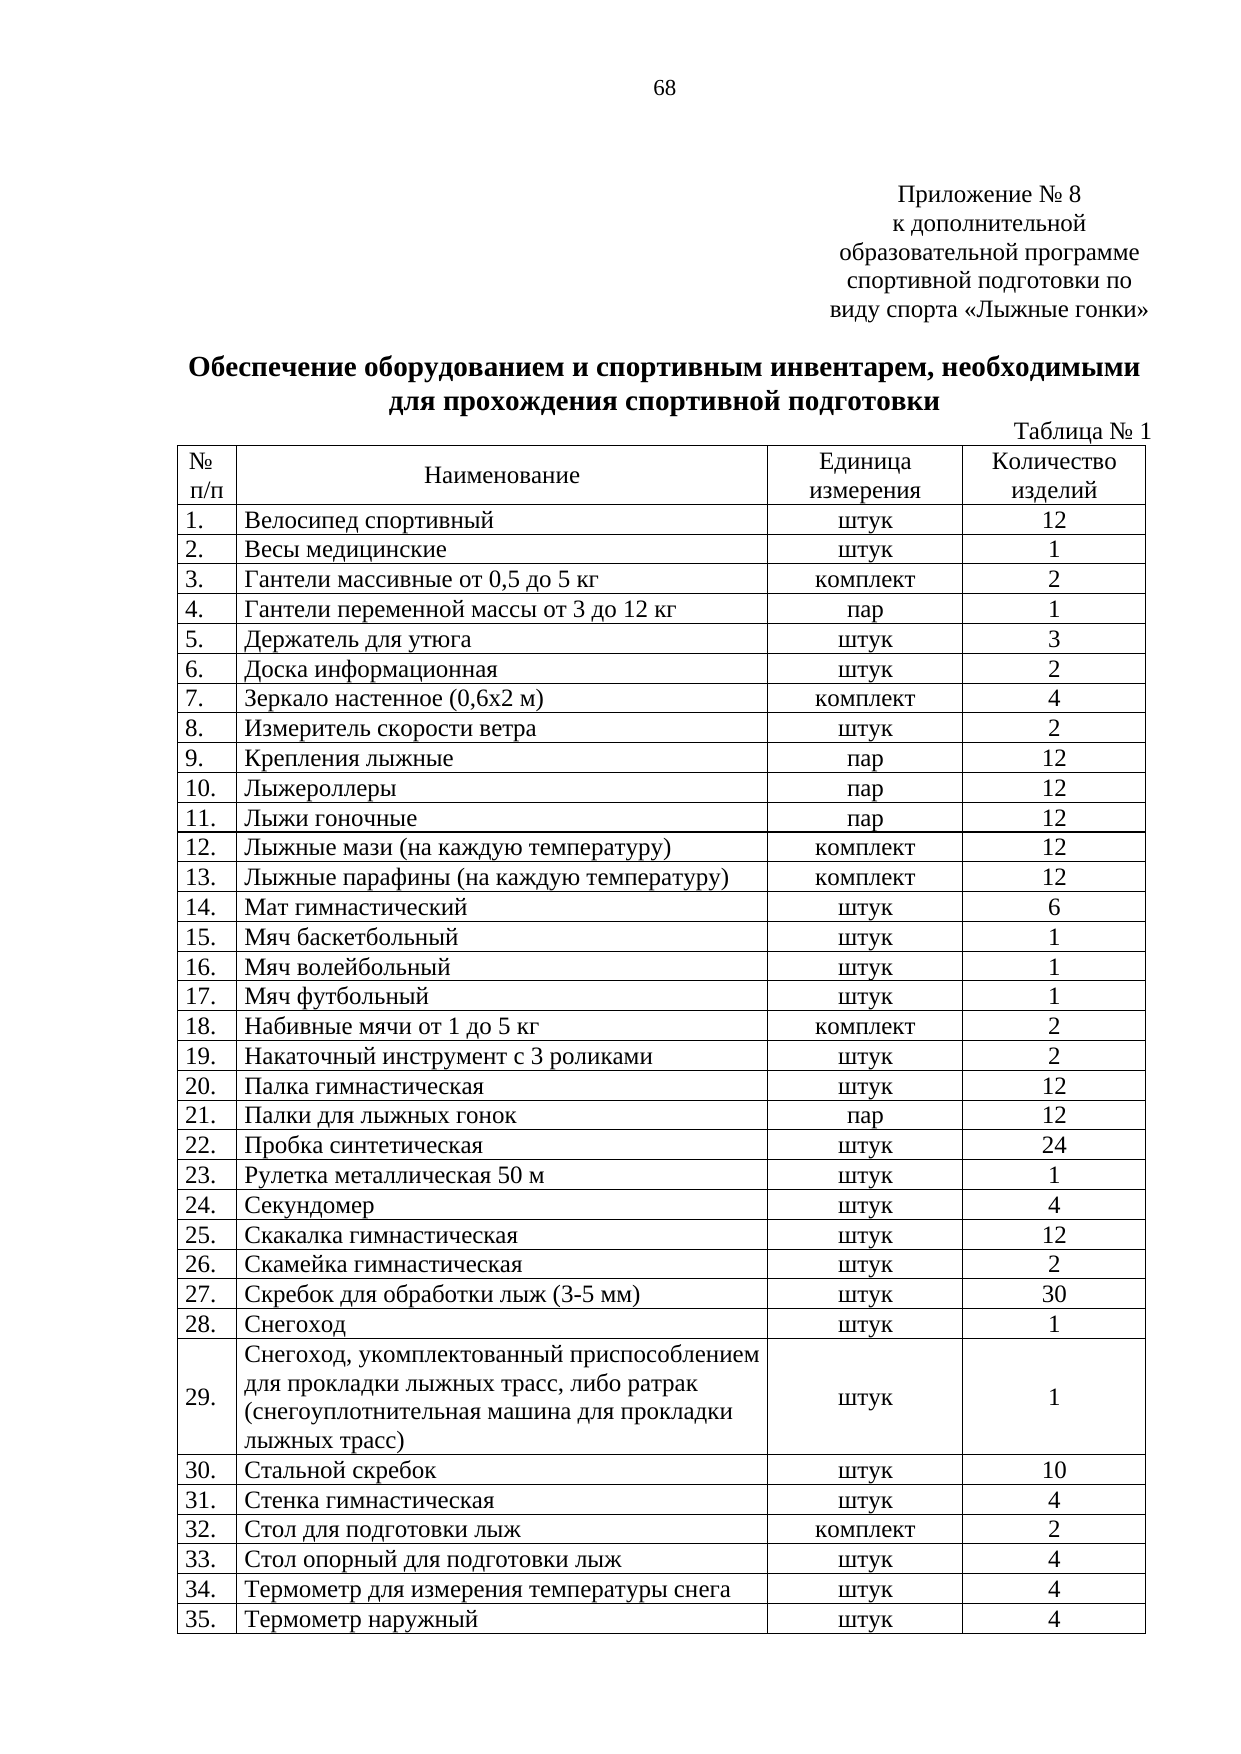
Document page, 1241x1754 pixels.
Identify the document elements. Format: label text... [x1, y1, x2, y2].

table_cell Палки для лыжных гонок [237, 1101, 767, 1129]
text для прохождения спортивной подготовки [177, 383, 1152, 416]
table_cell Секундомер [237, 1190, 767, 1219]
table_cell [178, 922, 236, 951]
table_cell 12 [963, 1071, 1145, 1099]
table_cell [178, 1279, 236, 1308]
table_cell штук [768, 1279, 962, 1308]
table_cell Велосипед спортивный [237, 505, 767, 533]
table_cell 24 [963, 1130, 1145, 1159]
table_cell [178, 1455, 236, 1484]
table_cell 4 [963, 1485, 1145, 1513]
table_cell комплект [768, 862, 962, 891]
table_cell Скамейка гимнастическая [237, 1250, 767, 1278]
table_cell пар [768, 594, 962, 623]
table_cell штук [768, 505, 962, 533]
table_cell [178, 1071, 236, 1099]
table_cell комплект [768, 564, 962, 593]
table_cell Мяч футбольный [237, 981, 767, 1010]
table_cell [178, 535, 236, 563]
table_cell Накаточный инструмент с 3 роликами [237, 1041, 767, 1070]
table_cell 2 [963, 1250, 1145, 1278]
table_cell Гантели переменной массы от 3 до 12 кг [237, 594, 767, 623]
table_cell штук [768, 1250, 962, 1278]
table_cell [178, 1339, 236, 1454]
table_cell Лыжи гоночные [237, 803, 767, 831]
table_cell [178, 713, 236, 742]
table_cell Термометр наружный [237, 1604, 767, 1633]
table_cell штук [768, 1190, 962, 1219]
table_cell [178, 1485, 236, 1513]
table_cell [178, 1309, 236, 1338]
table_cell Набивные мячи от 1 до 5 кг [237, 1011, 767, 1040]
table_cell 1 [963, 535, 1145, 563]
table_cell штук [768, 1130, 962, 1159]
table_cell [178, 892, 236, 921]
table_cell штук [768, 1160, 962, 1189]
table_cell 6 [963, 892, 1145, 921]
table_cell Снегоход, укомплектованный приспособлением для прокладки лыжных трасс, либо ратрак (снегоуплотнительная машина для прокладки лыжных трасс) [237, 1339, 767, 1454]
table_cell 12 [963, 1101, 1145, 1129]
table_cell 12 [963, 862, 1145, 891]
table_cell Гантели массивные от 0,5 до 5 кг [237, 564, 767, 593]
table_cell [178, 564, 236, 593]
table_cell [178, 981, 236, 1010]
table_cell 2 [963, 564, 1145, 593]
table_cell 12 [963, 773, 1145, 802]
list Приложение № 8 [827, 179, 1152, 208]
table_cell [178, 624, 236, 653]
table_cell штук [768, 1339, 962, 1454]
table_cell Пробка синтетическая [237, 1130, 767, 1159]
table_cell комплект [768, 1011, 962, 1040]
table_cell [178, 654, 236, 682]
table_cell штук [768, 981, 962, 1010]
table_cell пар [768, 803, 962, 831]
table_cell 10 [963, 1455, 1145, 1484]
table_cell комплект [768, 833, 962, 861]
table_cell 4 [963, 684, 1145, 712]
table_cell 4 [963, 1574, 1145, 1603]
table_cell штук [768, 1574, 962, 1603]
table_cell Скакалка гимнастическая [237, 1220, 767, 1248]
table_cell Палка гимнастическая [237, 1071, 767, 1099]
table_cell Мяч волейбольный [237, 952, 767, 980]
table_cell [178, 1041, 236, 1070]
table_header Количество изделий [963, 446, 1145, 504]
table_cell пар [768, 773, 962, 802]
table_cell Держатель для утюга [237, 624, 767, 653]
text Таблица № 1 [177, 416, 1152, 445]
table_cell штук [768, 1309, 962, 1338]
table_cell 12 [963, 743, 1145, 772]
table_header Единица измерения [768, 446, 962, 504]
table_cell [178, 505, 236, 533]
table_cell 1 [963, 1160, 1145, 1189]
table_cell 4 [963, 1604, 1145, 1633]
table_cell [178, 684, 236, 712]
table_cell [178, 1190, 236, 1219]
table_cell штук [768, 922, 962, 951]
table_cell Рулетка металлическая 50 м [237, 1160, 767, 1189]
table_cell штук [768, 1071, 962, 1099]
table_cell комплект [768, 1515, 962, 1543]
table_cell [178, 1011, 236, 1040]
table_cell 2 [963, 1011, 1145, 1040]
table_cell 2 [963, 1515, 1145, 1543]
table_cell 12 [963, 1220, 1145, 1248]
table_cell Зеркало настенное (0,6x2 м) [237, 684, 767, 712]
table_cell пар [768, 743, 962, 772]
table_cell штук [768, 1544, 962, 1573]
table_cell штук [768, 1455, 962, 1484]
table_cell Скребок для обработки лыж (3-5 мм) [237, 1279, 767, 1308]
table_cell штук [768, 892, 962, 921]
table_cell Стол для подготовки лыж [237, 1515, 767, 1543]
table_cell [178, 773, 236, 802]
table_cell [178, 803, 236, 831]
table_cell штук [768, 654, 962, 682]
table_cell штук [768, 624, 962, 653]
table_cell Измеритель скорости ветра [237, 713, 767, 742]
table_cell штук [768, 1485, 962, 1513]
table_cell [178, 862, 236, 891]
table_cell 12 [963, 505, 1145, 533]
table_cell 1 [963, 981, 1145, 1010]
table_cell штук [768, 1041, 962, 1070]
table_cell Термометр для измерения температуры снега [237, 1574, 767, 1603]
table_cell Лыжероллеры [237, 773, 767, 802]
text Обеспечение оборудованием и спортивным инвентарем, необходимыми [177, 349, 1152, 383]
table_cell [178, 1250, 236, 1278]
table_cell штук [768, 1604, 962, 1633]
table_cell 1 [963, 952, 1145, 980]
table_cell Мяч баскетбольный [237, 922, 767, 951]
table_cell [178, 743, 236, 772]
table_cell Доска информационная [237, 654, 767, 682]
table_cell [178, 1515, 236, 1543]
table_cell штук [768, 713, 962, 742]
table_cell [178, 833, 236, 861]
table_cell Стенка гимнастическая [237, 1485, 767, 1513]
table_cell [178, 594, 236, 623]
table_cell пар [768, 1101, 962, 1129]
table_cell Снегоход [237, 1309, 767, 1338]
table_cell 2 [963, 654, 1145, 682]
table_cell [178, 1160, 236, 1189]
table_cell 12 [963, 833, 1145, 861]
table_cell Стол опорный для подготовки лыж [237, 1544, 767, 1573]
table_cell [178, 1544, 236, 1573]
table_cell Весы медицинские [237, 535, 767, 563]
table_cell 12 [963, 803, 1145, 831]
text к дополнительной образовательной программе спортивной подготовки по виду спорта «Лыжные гонки» [827, 208, 1152, 323]
table_cell [178, 1130, 236, 1159]
table_cell [178, 1220, 236, 1248]
table_cell штук [768, 952, 962, 980]
table_cell Стальной скребок [237, 1455, 767, 1484]
table_cell 1 [963, 594, 1145, 623]
table_cell [178, 1101, 236, 1129]
table_cell 30 [963, 1279, 1145, 1308]
table_cell 2 [963, 1041, 1145, 1070]
table_cell комплект [768, 684, 962, 712]
table_cell 3 [963, 624, 1145, 653]
table_header Наименование [237, 446, 767, 504]
table_cell штук [768, 535, 962, 563]
table_cell 1 [963, 1339, 1145, 1454]
table_cell Лыжные мази (на каждую температуру) [237, 833, 767, 861]
table_cell [178, 1604, 236, 1633]
table_cell 1 [963, 1309, 1145, 1338]
table_cell штук [768, 1220, 962, 1248]
table_cell Мат гимнастический [237, 892, 767, 921]
table_cell 2 [963, 713, 1145, 742]
table_cell Крепления лыжные [237, 743, 767, 772]
table_cell [178, 952, 236, 980]
table_cell 1 [963, 922, 1145, 951]
table_cell [178, 1574, 236, 1603]
table_cell 4 [963, 1544, 1145, 1573]
table_header № п/п [178, 446, 236, 504]
table_cell Лыжные парафины (на каждую температуру) [237, 862, 767, 891]
table_cell 4 [963, 1190, 1145, 1219]
